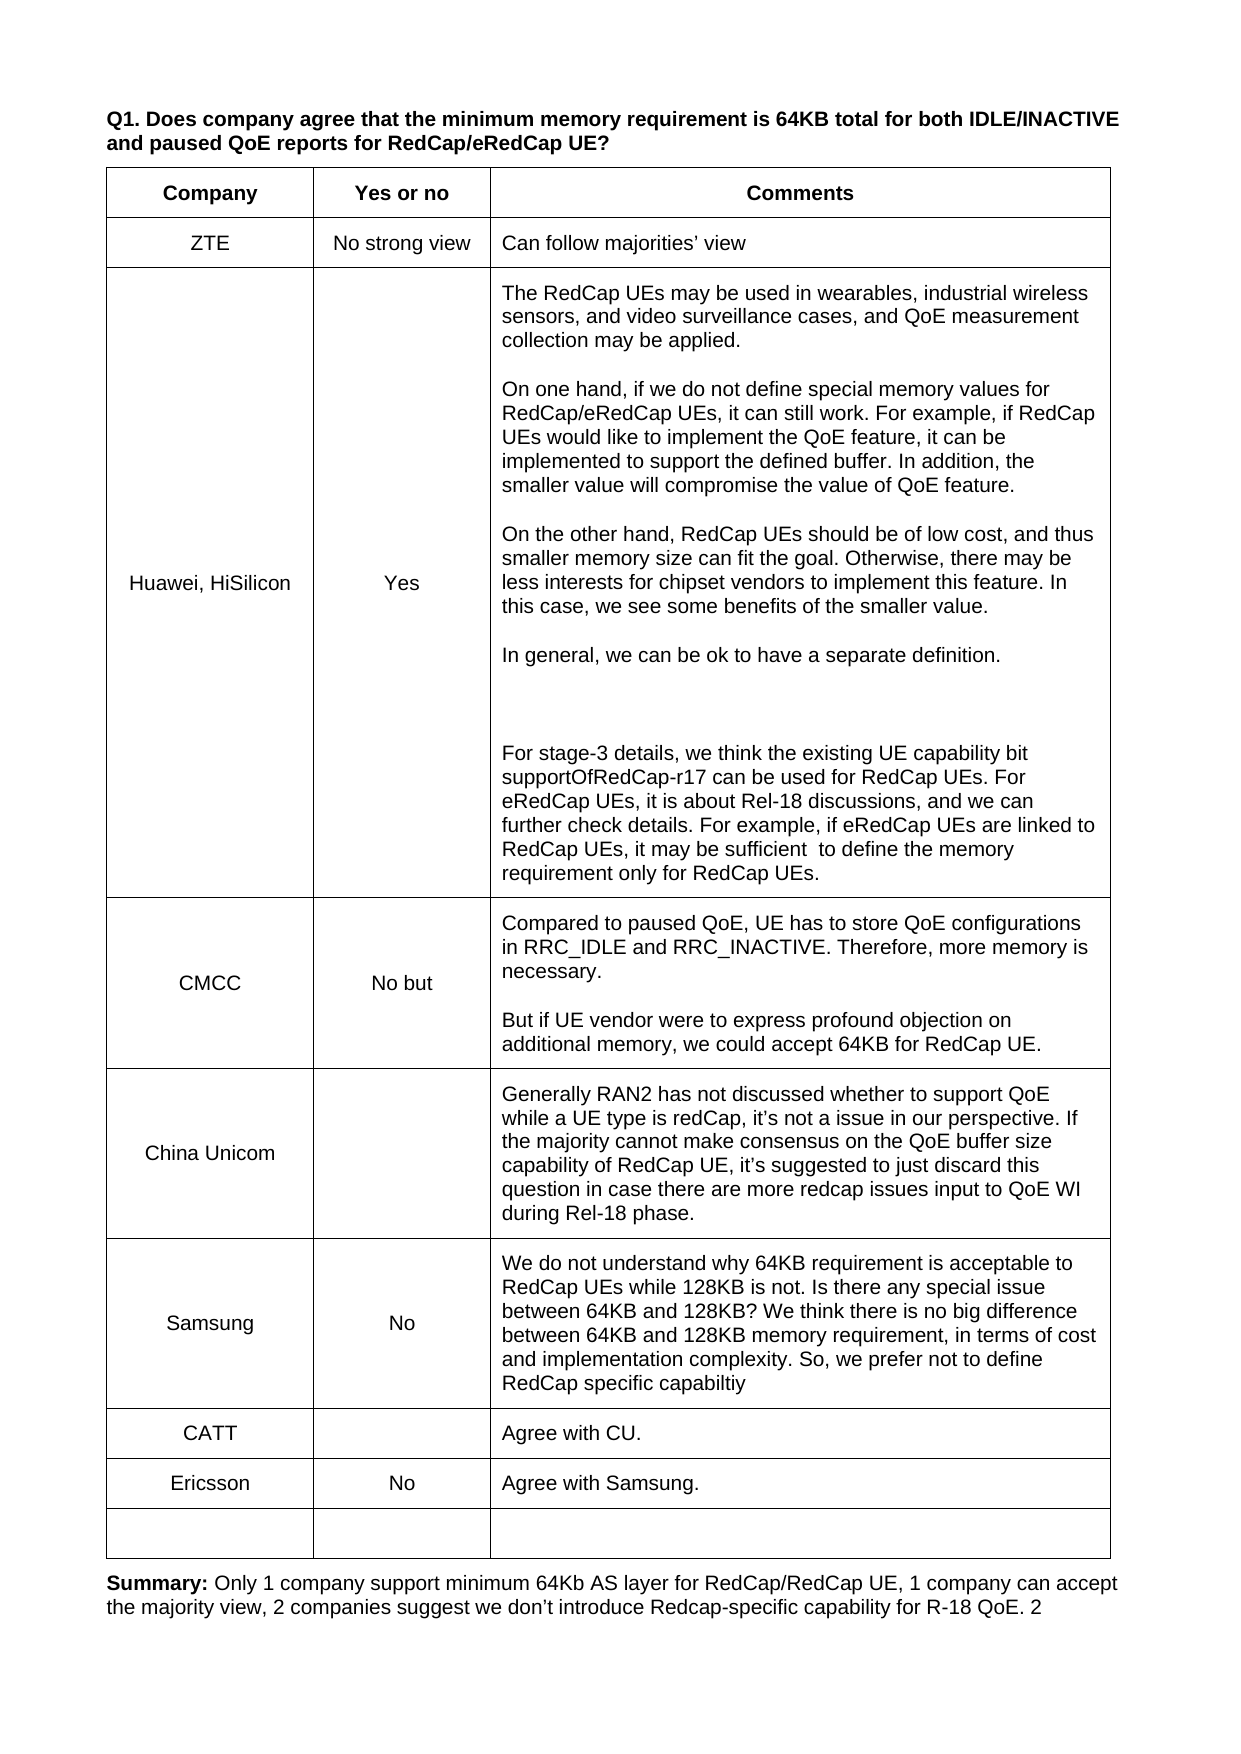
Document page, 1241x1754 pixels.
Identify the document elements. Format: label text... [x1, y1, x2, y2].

table_cell Can follow majorities’ view [491, 218, 1110, 267]
table_cell Compared to paused QoE, UE has to store QoE configurations in RRC_IDLE and RRC_INACTIVE. Therefore, more memory is necessary. But if UE vendor were to express profound objection on additional memory, we could accept 64KB for RedCap UE. [491, 898, 1110, 1068]
table_cell [314, 1509, 490, 1557]
table_cell The RedCap UEs may be used in wearables, industrial wireless sensors, and video surveillance cases, and QoE measurement collection may be applied. On one hand, if we do not define special memory values for RedCap/eRedCap UEs, it can still work. For example, if RedCap UEs would like to implement the QoE feature, it can be implemented to support the defined buffer. In addition, the smaller value will compromise the value of QoE feature. On the other hand, RedCap UEs should be of low cost, and thus smaller memory size can fit the goal. Otherwise, there may be less interests for chipset vendors to implement this feature. In this case, we see some benefits of the smaller value. In general, we can be ok to have a separate definition. For stage-3 details, we think the existing UE capability bit supportOfRedCap-r17 can be used for RedCap UEs. For eRedCap UEs, it is about Rel-18 discussions, and we can further check details. For example, if eRedCap UEs are linked to RedCap UEs, it may be sufficient to define the memory requirement only for RedCap UEs. [491, 268, 1110, 897]
table_cell [314, 1069, 490, 1238]
table_cell China Unicom [107, 1069, 313, 1238]
table_cell Yes [314, 268, 490, 897]
table_cell No strong view [314, 218, 490, 267]
table_cell [107, 1509, 313, 1557]
table_header Yes or no [314, 168, 490, 217]
table_header Company [107, 168, 313, 217]
table_cell No [314, 1239, 490, 1407]
table_cell Agree with Samsung. [491, 1459, 1110, 1507]
table_cell [491, 1509, 1110, 1557]
table_cell Samsung [107, 1239, 313, 1407]
table_cell Generally RAN2 has not discussed whether to support QoE while a UE type is redCap, it’s not a issue in our perspective. If the majority cannot make consensus on the QoE buffer size capability of RedCap UE, it’s suggested to just discard this question in case there are more redcap issues input to QoE WI during Rel-18 phase. [491, 1069, 1110, 1238]
table_cell Huawei, HiSilicon [107, 268, 313, 897]
table_cell Agree with CU. [491, 1409, 1110, 1457]
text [106, 1571, 1134, 1619]
table_header Comments [491, 168, 1110, 217]
table_cell Ericsson [107, 1459, 313, 1507]
table_cell No [314, 1459, 490, 1507]
table_cell We do not understand why 64KB requirement is acceptable to RedCap UEs while 128KB is not. Is there any special issue between 64KB and 128KB? We think there is no big difference between 64KB and 128KB memory requirement, in terms of cost and implementation complexity. So, we prefer not to define RedCap specific capabiltiy [491, 1239, 1110, 1407]
table_cell No but [314, 898, 490, 1068]
table_cell CMCC [107, 898, 313, 1068]
table_cell ZTE [107, 218, 313, 267]
subtitle Q1. Does company agree that the minimum memory requirement is 64KB total for both IDLE/INACTIVE and paused QoE reports for RedCap/eRedCap UE? [106, 106, 1134, 154]
table_cell CATT [107, 1409, 313, 1457]
table_cell [314, 1409, 490, 1457]
